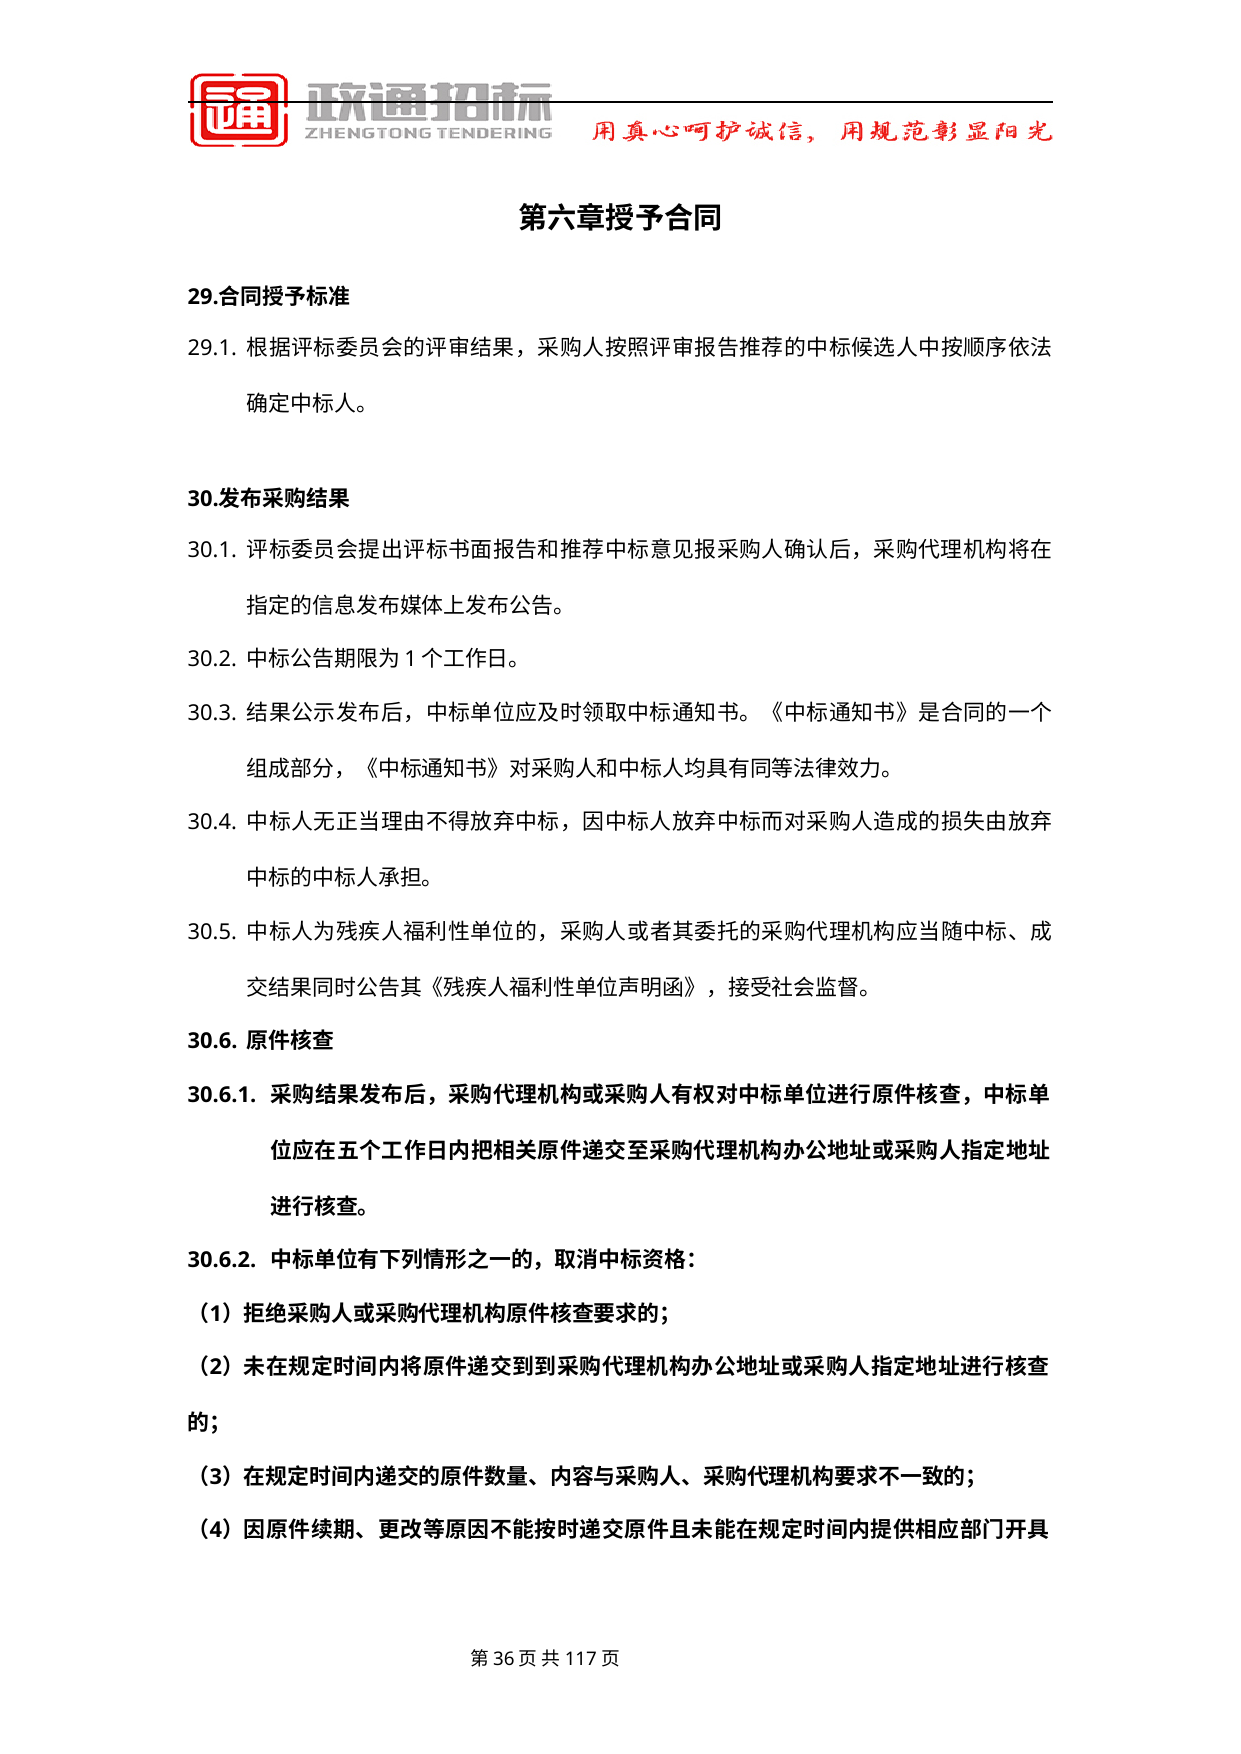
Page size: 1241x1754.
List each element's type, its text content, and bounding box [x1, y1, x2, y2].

list 根据评标委员会的评审结果，采购人按照评审报告推荐的中标候选人中按顺序依法确定中标人。 [187, 327, 1053, 421]
list 拒绝采购人或采购代理机构原件核查要求的； [187, 1293, 1053, 1330]
subtitle 29.合同授予标准 [187, 279, 1053, 311]
subtitle 第六章授予合同 [187, 195, 1053, 237]
list 中标公告期限为1个工作日。 [187, 638, 1053, 676]
list 原件核查 [187, 1020, 1053, 1058]
list 在规定时间内递交的原件数量、内容与采购人、采购代理机构要求不一致的； [187, 1456, 1053, 1493]
picture [188, 73, 1053, 101]
list 中标人为残疾人福利性单位的，采购人或者其委托的采购代理机构应当随中标、成交结果同时公告其《残疾人福利性单位声明函》，接受社会监督。 [187, 911, 1053, 1004]
list 中标单位有下列情形之一的，取消中标资格： [187, 1239, 1053, 1277]
list 因原件续期、更改等原因不能按时递交原件且未能在规定时间内提供相应部门开具的变更、续期等证明的； [187, 1509, 1053, 1547]
subtitle 30.发布采购结果 [187, 481, 1053, 513]
list 未在规定时间内将原件递交到到采购代理机构办公地址或采购人指定地址进行核查的； [187, 1346, 1053, 1440]
list 评标委员会提出评标书面报告和推荐中标意见报采购人确认后，采购代理机构将在指定的信息发布媒体上发布公告。 [187, 529, 1053, 622]
picture [188, 103, 1053, 147]
list 采购结果发布后，采购代理机构或采购人有权对中标单位进行原件核查，中标单位应在五个工作日内把相关原件递交至采购代理机构办公地址或采购人指定地址进行核查。 [187, 1074, 1053, 1224]
list 中标人无正当理由不得放弃中标，因中标人放弃中标而对采购人造成的损失由放弃中标的中标人承担。 [187, 801, 1053, 895]
list 结果公示发布后，中标单位应及时领取中标通知书。《中标通知书》是合同的一个组成部分，《中标通知书》对采购人和中标人均具有同等法律效力。 [187, 692, 1053, 785]
